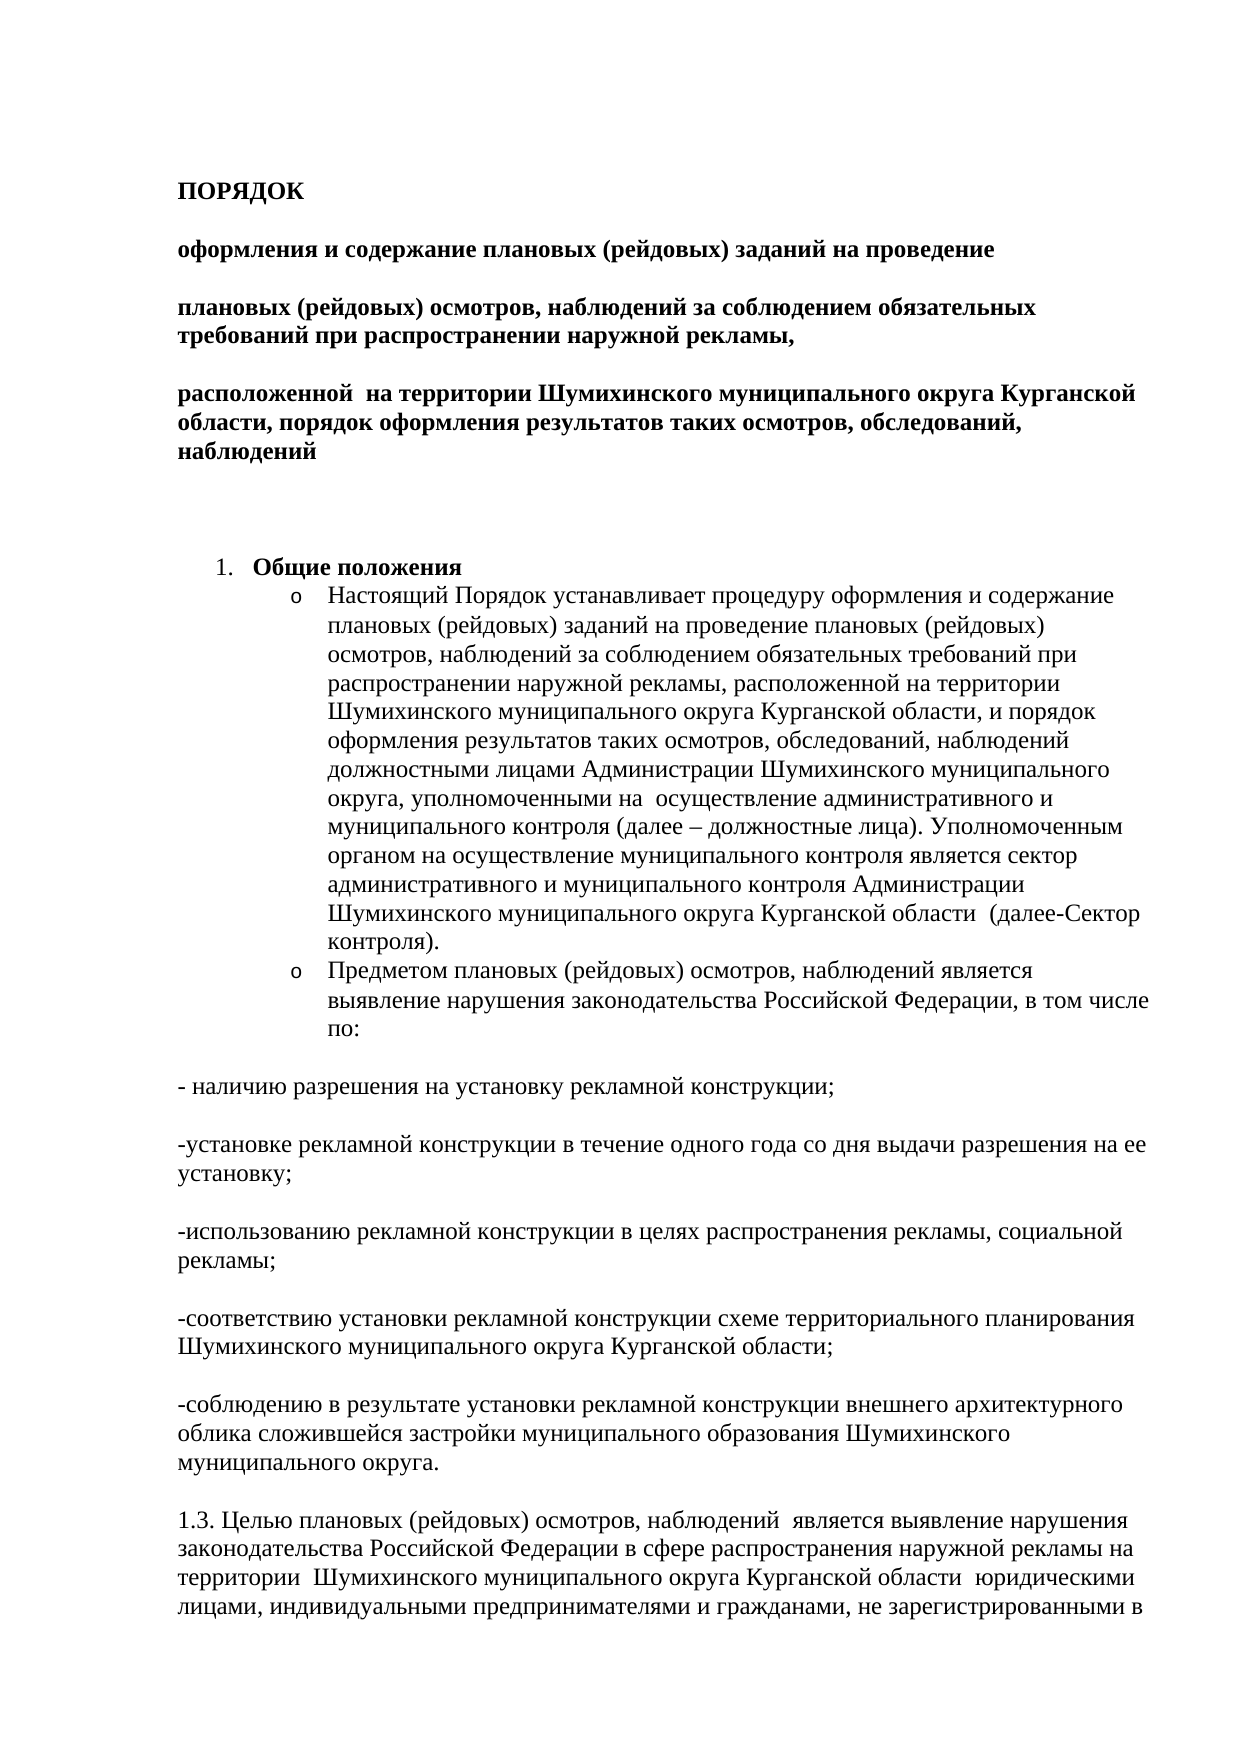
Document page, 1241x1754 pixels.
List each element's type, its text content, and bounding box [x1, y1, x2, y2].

text ПОРЯДОК [177, 176, 1152, 205]
list Настоящий Порядок устанавливает процедуру оформления и содержание плановых (рейдовых) заданий на проведение плановых (рейдовых) осмотров, наблюдений за соблюдением обязательных требований при распространении наружной рекламы, расположенной на территории Шумихинского муниципального округа Курганской области, и порядок оформления результатов таких осмотров, обследований, наблюдений должностными лицами Администрации Шумихинского муниципального округа, уполномоченными на осуществление административного и муниципального контроля (далее – должностные лица). Уполномоченным органом на осуществление муниципального контроля является сектор административного и муниципального контроля Администрации Шумихинского муниципального округа Курганской области (далее-Сектор контроля). [290, 581, 1152, 955]
text -использованию рекламной конструкции в целях распространения рекламы, социальной рекламы; [177, 1216, 1152, 1273]
text плановых (рейдовых) осмотров, наблюдений за соблюдением обязательных требований при распространении наружной рекламы, [177, 292, 1152, 349]
list Предметом плановых (рейдовых) осмотров, наблюдений является выявление нарушения законодательства Российской Федерации, в том числе по: [290, 955, 1152, 1042]
text расположенной на территории Шумихинского муниципального округа Курганской области, порядок оформления результатов таких осмотров, обследований, наблюдений [177, 378, 1152, 465]
text -соответствию установки рекламной конструкции схеме территориального планирования Шумихинского муниципального округа Курганской области; [177, 1303, 1152, 1360]
text - наличию разрешения на установку рекламной конструкции; [177, 1071, 1152, 1100]
text оформления и содержание плановых (рейдовых) заданий на проведение [177, 234, 1152, 263]
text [177, 1505, 1152, 1620]
text -установке рекламной конструкции в течение одного года со дня выдачи разрешения на ее установку; [177, 1129, 1152, 1187]
list Общие положения [215, 552, 1152, 581]
text -соблюдению в результате установки рекламной конструкции внешнего архитектурного облика сложившейся застройки муниципального образования Шумихинского муниципального округа. [177, 1389, 1152, 1476]
